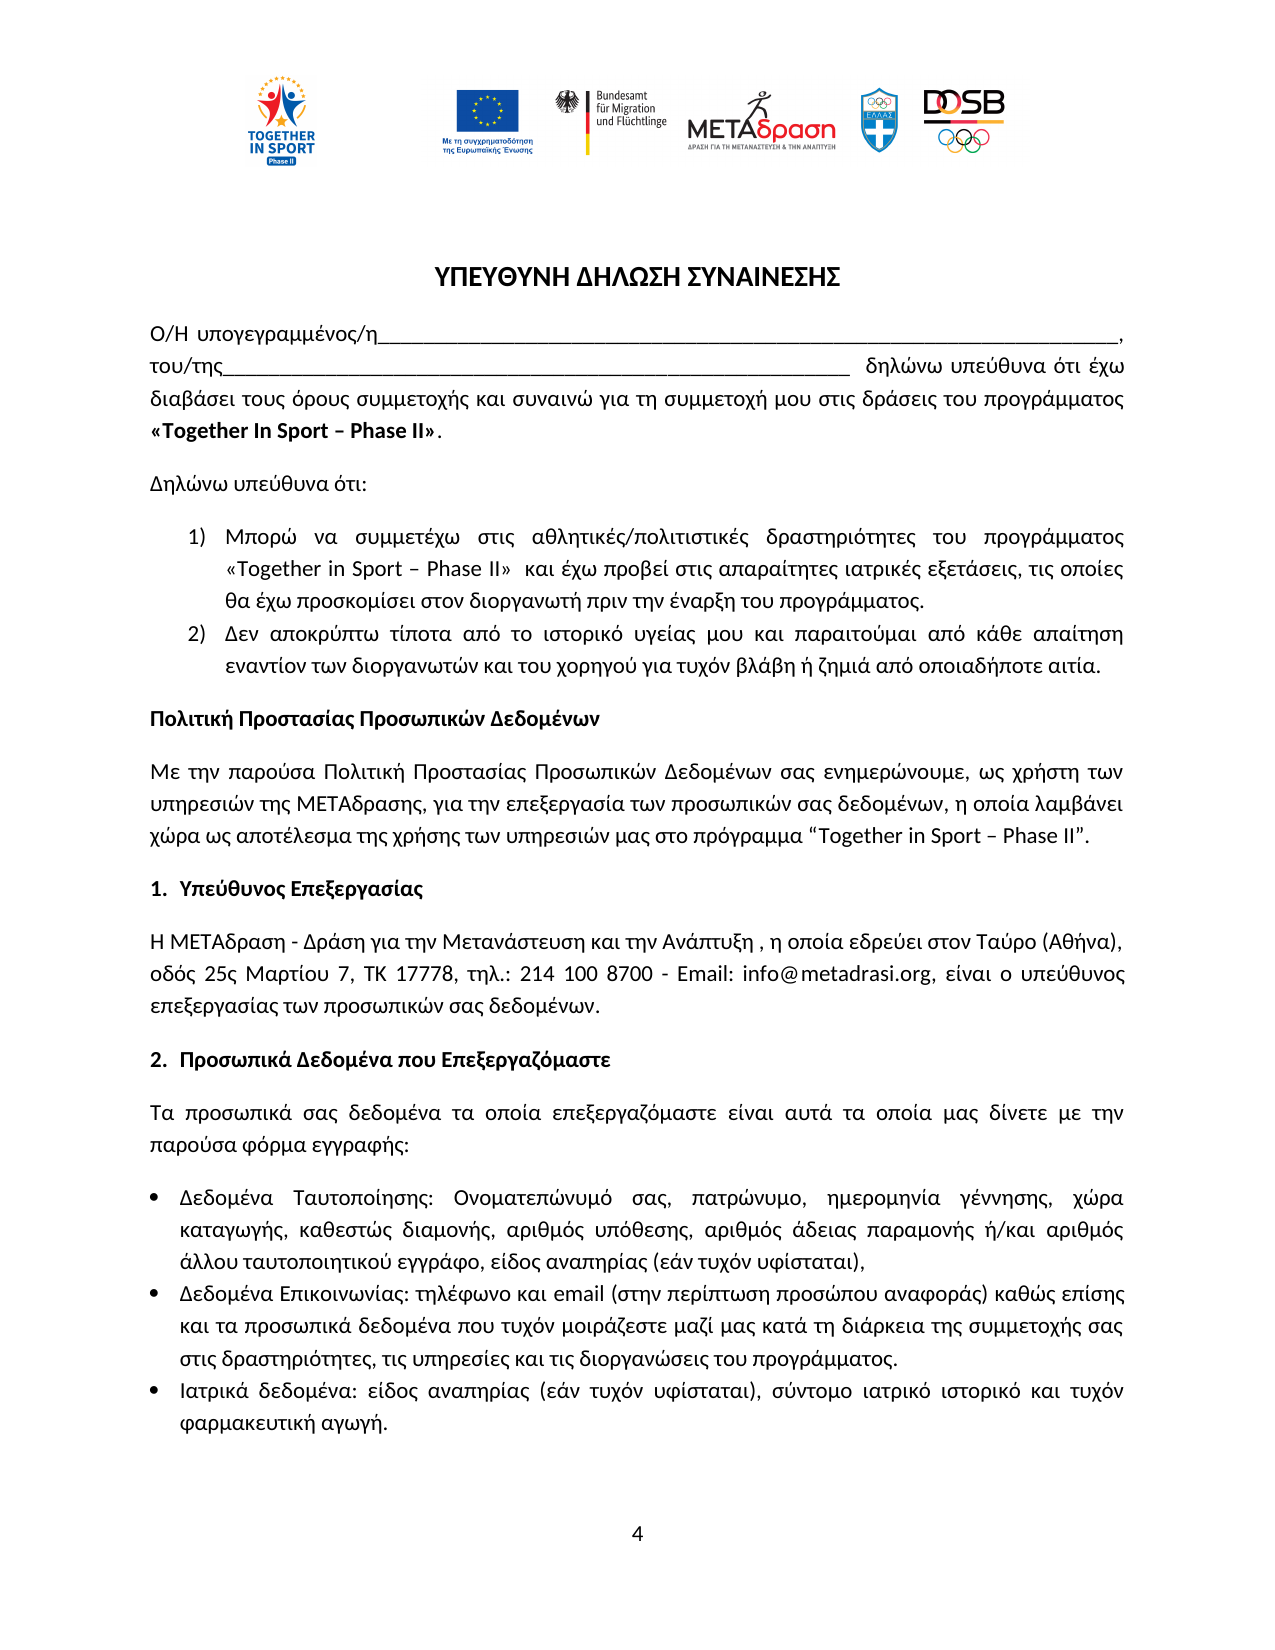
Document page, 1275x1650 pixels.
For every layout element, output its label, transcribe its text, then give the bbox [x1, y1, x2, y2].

text Τα προσωπικά σας δεδομένα τα οποία επεξεργαζόμαστε είναι αυτά τα οποία μας δίνετε με την παρούσα φόρμα εγγραφής: [150, 1098, 1125, 1158]
text Ο/H υπογεγραμμένος/η_________________________________________________________________, του/της_______________________________________________________ δηλώνω υπεύθυνα ότι έχω διαβάσει τους όρους συμμετοχής και συναινώ για τη συμμετοχή μου στις δράσεις του προγράμματος «Together In Sport – Phase II». [150, 319, 1125, 444]
text Με την παρούσα Πολιτική Προστασίας Προσωπικών Δεδομένων σας ενημερώνουμε, ως χρήστη των υπηρεσιών της ΜΕΤΑδρασης, για την επεξεργασία των προσωπικών σας δεδομένων, η οποία λαμβάνει χώρα ως αποτέλεσμα της χρήσης των υπηρεσιών μας στο πρόγραμμα “Together in Sport – Phase II”. [150, 757, 1125, 849]
list Δεδομένα Ταυτοποίησης: Ονοματεπώνυμό σας, πατρώνυμο, ημερομηνία γέννησης, χώρα καταγωγής, καθεστώς διαμονής, αριθμός υπόθεσης, αριθμός άδειας παραμονής ή/και αριθμός άλλου ταυτοποιητικού εγγράφο, είδος αναπηρίας (εάν τυχόν υφίσταται), [150, 1183, 1125, 1275]
picture [420, 75, 1030, 167]
list Υπεύθυνος Επεξεργασίας [150, 874, 1125, 902]
list Ιατρικά δεδομένα: είδος αναπηρίας (εάν τυχόν υφίσταται), σύντομο ιατρικό ιστορικό και τυχόν φαρμακευτική αγωγή. [150, 1376, 1125, 1436]
text Η ΜΕΤΑδραση - Δράση για την Μετανάστευση και την Ανάπτυξη , η οποία εδρεύει στον Ταύρο (Αθήνα), οδός 25ς Μαρτίου 7, ΤΚ 17778, τηλ.: 214 100 8700 - Email: info@metadrasi.org, είναι ο υπεύθυνος επεξεργασίας των προσωπικών σας δεδομένων. [150, 927, 1125, 1020]
text Πολιτική Προστασίας Προσωπικών Δεδομένων [150, 704, 1125, 732]
list Δεν αποκρύπτω τίποτα από το ιστορικό υγείας μου και παραιτούμαι από κάθε απαίτηση εναντίον των διοργανωτών και του χορηγού για τυχόν βλάβη ή ζημιά από οποιαδήποτε αιτία. [187, 619, 1125, 679]
list Δεδομένα Επικοινωνίας: τηλέφωνο και email (στην περίπτωση προσώπου αναφοράς) καθώς επίσης και τα προσωπικά δεδομένα που τυχόν μοιράζεστε μαζί μας κατά τη διάρκεια της συμμετοχής σας στις δραστηριότητες, τις υπηρεσίες και τις διοργανώσεις του προγράμματος. [150, 1279, 1125, 1372]
text Δηλώνω υπεύθυνα ότι: [150, 469, 1125, 497]
list Προσωπικά Δεδομένα που Επεξεργαζόμαστε [150, 1045, 1125, 1073]
list Μπορώ να συμμετέχω στις αθλητικές/πολιτιστικές δραστηριότητες του προγράμματος «Together in Sport – Phase II» και έχω προβεί στις απαραίτητες ιατρικές εξετάσεις, τις οποίες θα έχω προσκομίσει στον διοργανωτή πριν την έναρξη του προγράμματος. [187, 522, 1125, 614]
text ΥΠΕΥΘΥΝΗ ΔΗΛΩΣΗ ΣΥΝΑΙΝΕΣΗΣ [150, 258, 1125, 293]
picture [245, 75, 318, 167]
